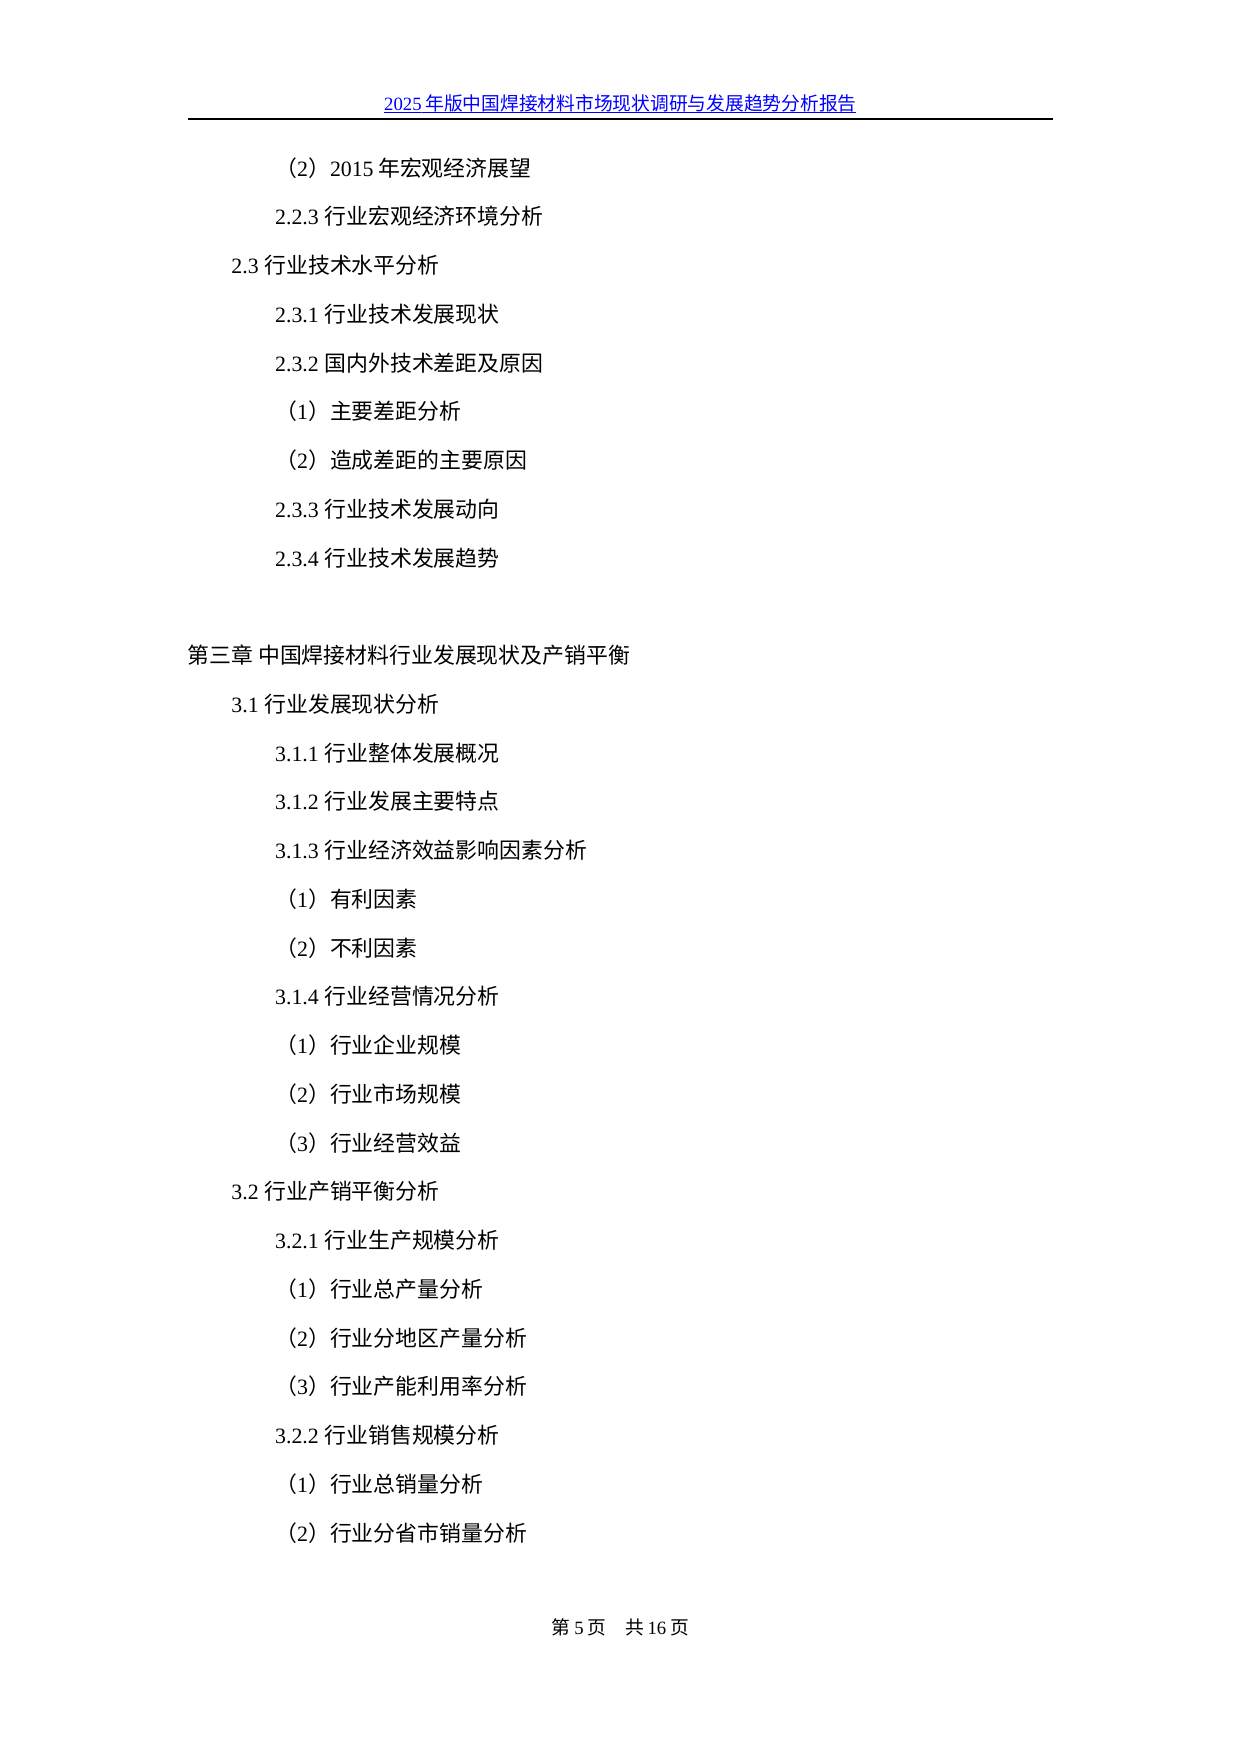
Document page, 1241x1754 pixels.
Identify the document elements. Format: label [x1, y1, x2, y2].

text [187, 150, 1053, 1548]
